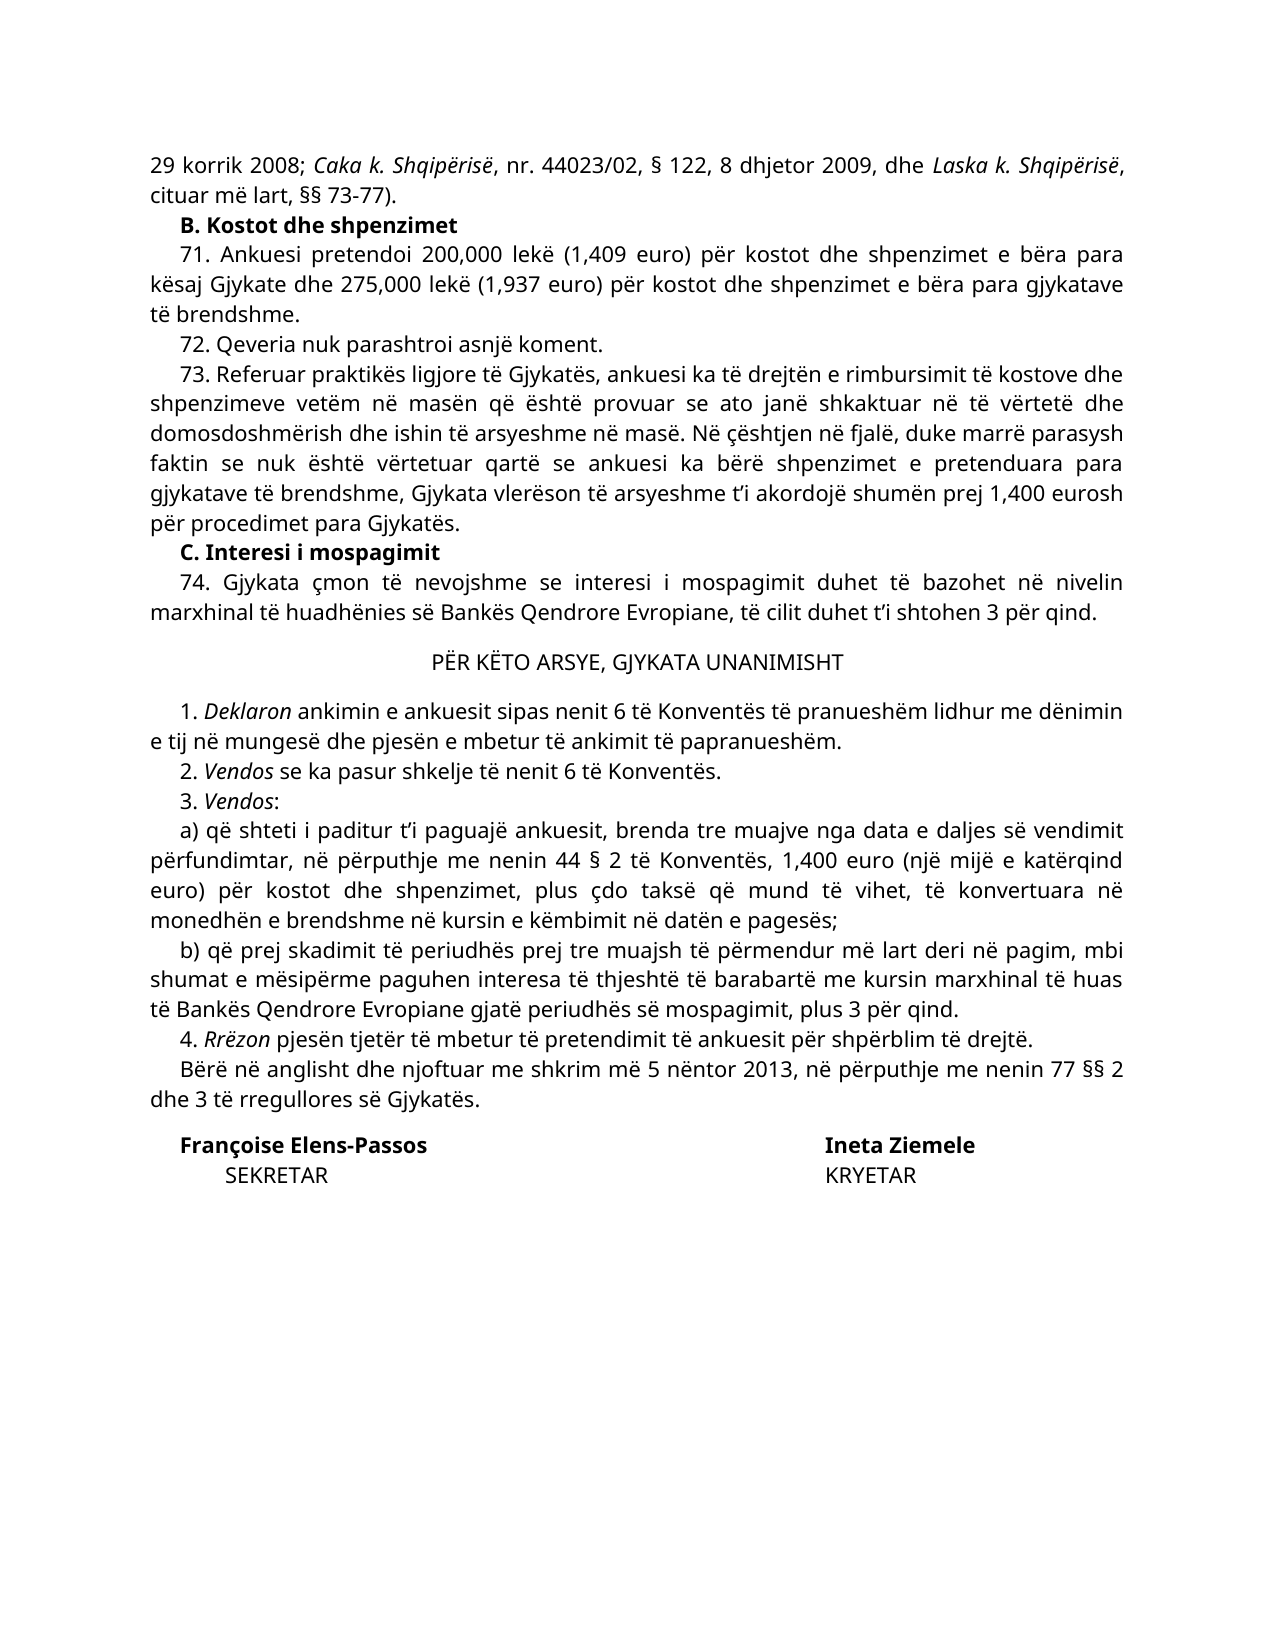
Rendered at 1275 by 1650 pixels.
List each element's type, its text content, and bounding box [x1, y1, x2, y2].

text C. Interesi i mospagimit [150, 537, 1125, 567]
text 2. Vendos se ka pasur shkelje të nenit 6 të Konventës. [150, 756, 1125, 786]
text 3. Vendos: [150, 786, 1125, 815]
text 1. Deklaron ankimin e ankuesit sipas nenit 6 të Konventës të pranueshëm lidhur me dënimin e tij në mungesë dhe pjesën e mbetur të ankimit të papranueshëm. [150, 696, 1125, 756]
text B. Kostot dhe shpenzimet [150, 209, 1125, 239]
text 72. Qeveria nuk parashtroi asnjë koment. [150, 329, 1125, 358]
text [150, 150, 1125, 209]
text PËR KËTO ARSYE, GJYKATA UNANIMISHT [150, 647, 1125, 676]
text b) që prej skadimit të periudhës prej tre muajsh të përmendur më lart deri në pagim, mbi shumat e mësipërme paguhen interesa të thjeshtë të barabartë me kursin marxhinal të huas të Bankës Qendrore Evropiane gjatë periudhës së mospagimit, plus 3 për qind. [150, 934, 1125, 1024]
text 71. Ankuesi pretendoi 200,000 lekë (1,409 euro) për kostot dhe shpenzimet e bëra para kësaj Gjykate dhe 275,000 lekë (1,937 euro) për kostot dhe shpenzimet e bëra para gjykatave të brendshme. [150, 239, 1125, 329]
text 73. Referuar praktikës ligjore të Gjykatës, ankuesi ka të drejtën e rimbursimit të kostove dhe shpenzimeve vetëm në masën që është provuar se ato janë shkaktuar në të vërtetë dhe domosdoshmërish dhe ishin të arsyeshme në masë. Në çështjen në fjalë, duke marrë parasysh faktin se nuk është vërtetuar qartë se ankuesi ka bërë shpenzimet e pretenduara para gjykatave të brendshme, Gjykata vlerëson të arsyeshme t’i akordojë shumën prej 1,400 eurosh për procedimet para Gjykatës. [150, 358, 1125, 537]
text Bërë në anglisht dhe njoftuar me shkrim më 5 nëntor 2013, në përputhje me nenin 77 §§ 2 dhe 3 të rregullores së Gjykatës. [150, 1054, 1125, 1113]
text 4. Rrëzon pjesën tjetër të mbetur të pretendimit të ankuesit për shpërblim të drejtë. [150, 1024, 1125, 1054]
text Françoise Elens-Passos Ineta Ziemele SEKRETAR KRYETAR [150, 1130, 1125, 1190]
text a) që shteti i paditur t’i paguajë ankuesit, brenda tre muajve nga data e daljes së vendimit përfundimtar, në përputhje me nenin 44 § 2 të Konventës, 1,400 euro (një mijë e katërqind euro) për kostot dhe shpenzimet, plus çdo taksë që mund të vihet, të konvertuara në monedhën e brendshme në kursin e këmbimit në datën e pagesës; [150, 815, 1125, 934]
text 74. Gjykata çmon të nevojshme se interesi i mospagimit duhet të bazohet në nivelin marxhinal të huadhënies së Bankës Qendrore Evropiane, të cilit duhet t’i shtohen 3 për qind. [150, 567, 1125, 627]
